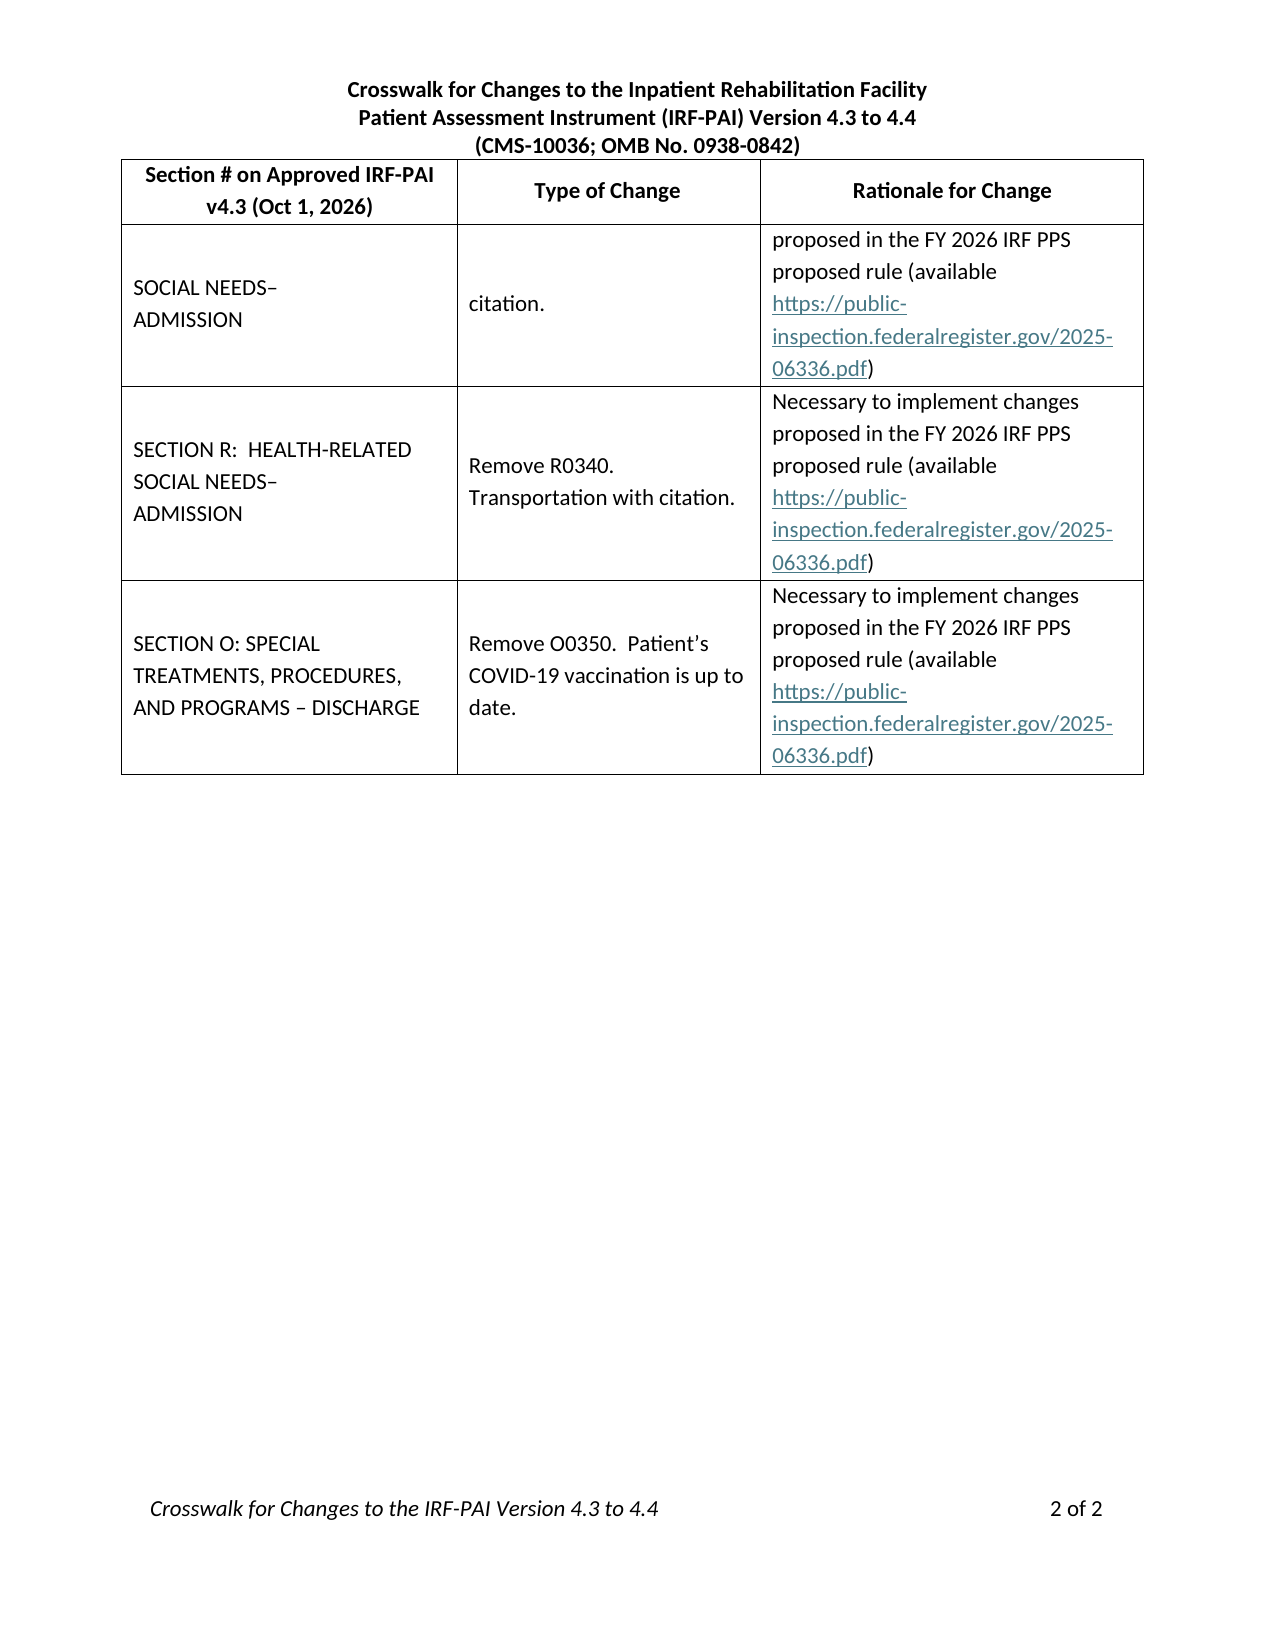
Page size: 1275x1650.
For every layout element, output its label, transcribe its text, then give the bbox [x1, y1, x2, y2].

table_header Rationale for Change [761, 160, 1143, 224]
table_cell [761, 225, 1143, 386]
table_header Section # on Approved IRF-PAI v4.3 (Oct 1, 2026) [122, 160, 457, 224]
table_header Type of Change [458, 160, 760, 224]
table_cell Remove R0330. Utilities with citation. [458, 225, 760, 386]
table_cell Remove O0350. Patient’s COVID-19 vaccination is up to date. [458, 581, 760, 773]
table_cell SECTION R: HEALTH-RELATED SOCIAL NEEDS– ADMISSION [122, 387, 457, 580]
table_cell SECTION O: SPECIAL TREATMENTS, PROCEDURES, AND PROGRAMS – DISCHARGE [122, 581, 457, 773]
table_cell Necessary to implement changes proposed in the FY 2026 IRF PPS proposed rule (available https://public-inspection.federalregister.gov/2025-06336.pdf) [761, 581, 1143, 773]
table_cell Necessary to implement changes proposed in the FY 2026 IRF PPS proposed rule (available https://public-inspection.federalregister.gov/2025-06336.pdf) [761, 387, 1143, 580]
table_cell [122, 225, 457, 386]
table_cell Remove R0340. Transportation with citation. [458, 387, 760, 580]
